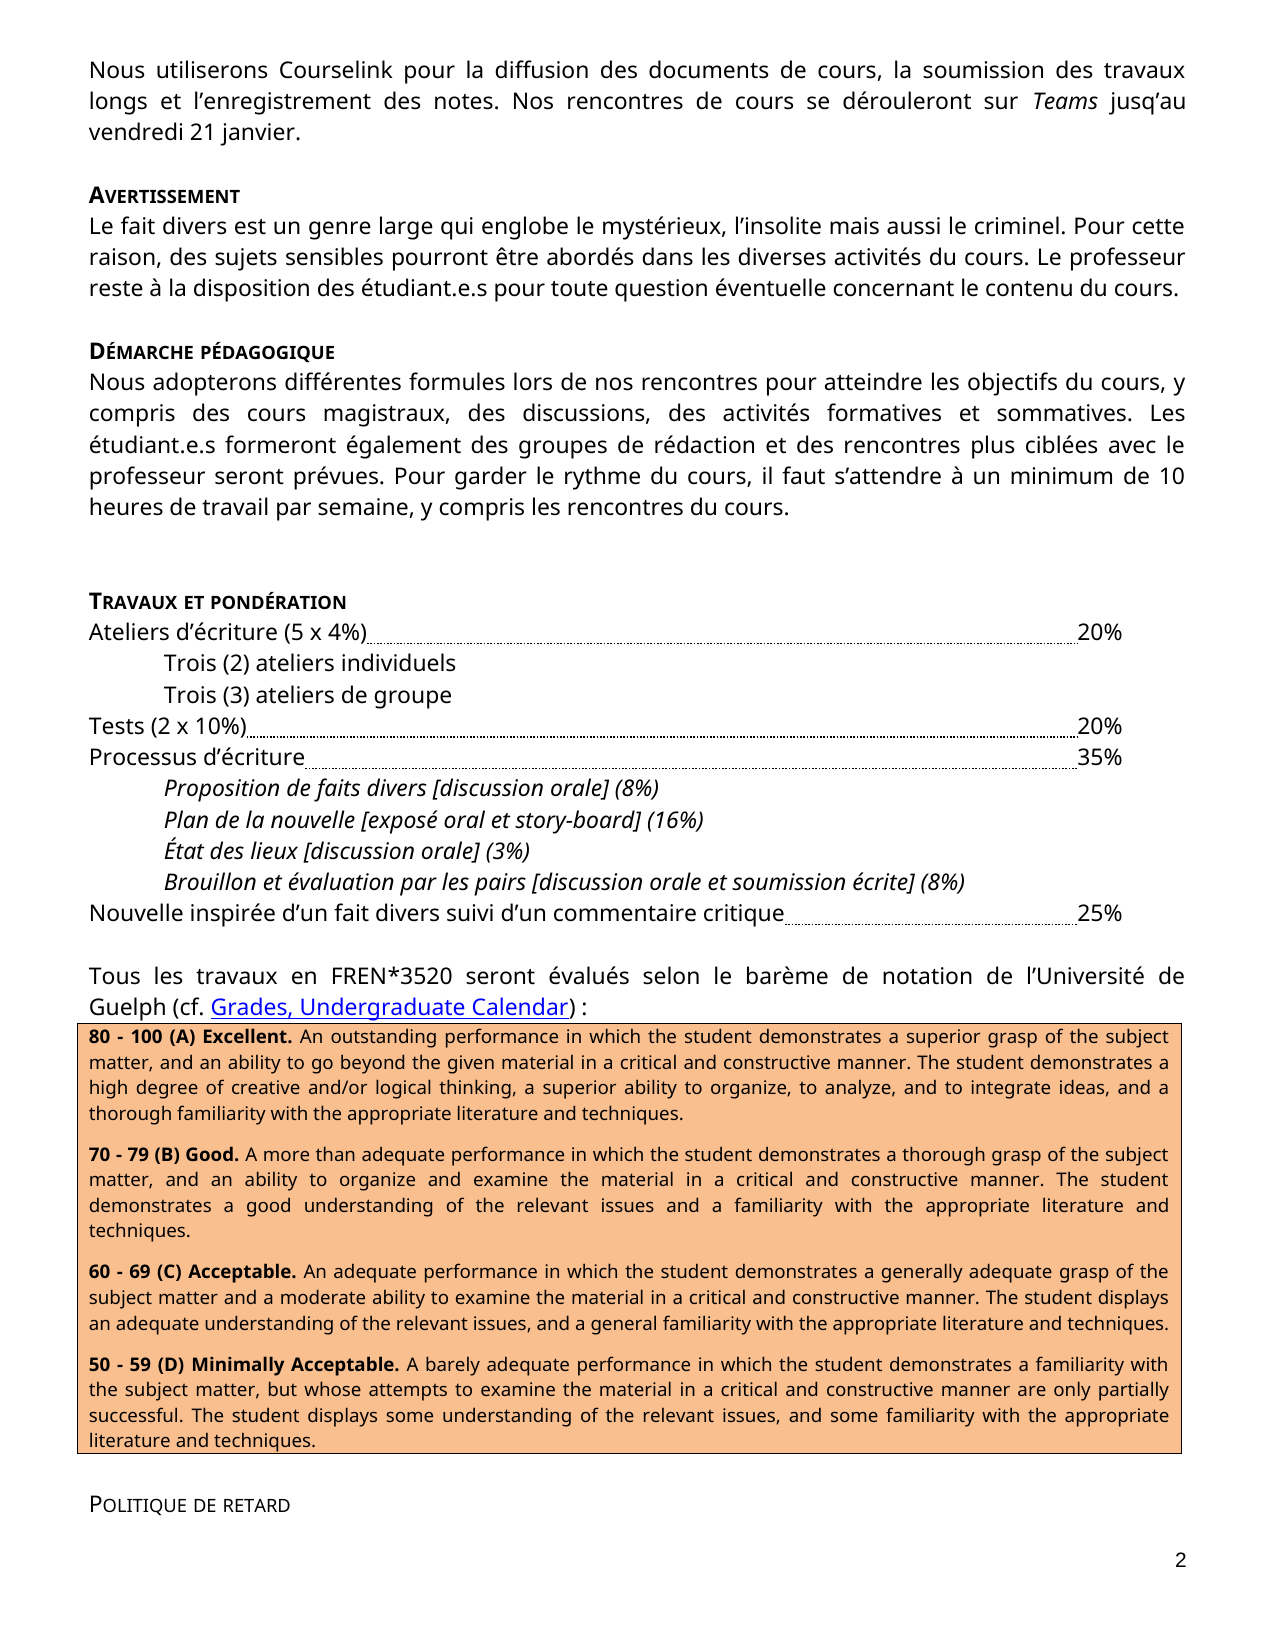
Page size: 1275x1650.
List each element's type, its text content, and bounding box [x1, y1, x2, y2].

text Trois (3) ateliers de groupe [164, 679, 1122, 710]
text Ateliers d’écriture (5 x 4%) 20% [89, 616, 1122, 647]
text Nous utiliserons Courselink pour la diffusion des documents de cours, la soumission des travaux longs et l’enregistrement des notes. Nos rencontres de cours se dérouleront sur Teams jusq’au vendredi 21 janvier. [89, 54, 1186, 147]
text Avertissement [89, 179, 1186, 210]
text Tests (2 x 10%) 20% [89, 710, 1122, 741]
text Brouillon et évaluation par les pairs [discussion orale et soumission écrite] (8%) [164, 866, 1122, 897]
text Démarche pédagogique [89, 335, 1186, 366]
text Proposition de faits divers [discussion orale] (8%) [164, 772, 1122, 804]
text Le fait divers est un genre large qui englobe le mystérieux, l’insolite mais aussi le criminel. Pour cette raison, des sujets sensibles pourront être abordés dans les diverses activités du cours. Le professeur reste à la disposition des étudiant.e.s pour toute question éventuelle concernant le contenu du cours. [89, 210, 1186, 304]
text Travaux et pondération [89, 585, 1122, 616]
text Nouvelle inspirée d’un fait divers suivi d’un commentaire critique 25% [89, 897, 1122, 929]
text Politique de retard [89, 1488, 1186, 1519]
text Trois (2) ateliers individuels [164, 647, 1122, 679]
text Tous les travaux en FREN*3520 seront évalués selon le barème de notation de l’Université de Guelph (cf. Grades, Undergraduate Calendar) : [89, 960, 1186, 1022]
text État des lieux [discussion orale] (3%) [164, 835, 1122, 866]
text Plan de la nouvelle [exposé oral et story-board] (16%) [164, 804, 1122, 835]
table_header 80 - 100 (A) Excellent. An outstanding performance in which the student demonstrates a superior grasp of the subject matter, and an ability to go beyond the given material in a critical and constructive manner. The student demonstrates a high degree of creative and/or logical thinking, a superior ability to organize, to analyze, and to integrate ideas, and a thorough familiarity with the appropriate literature and techniques. 70 - 79 (B) Good. A more than adequate performance in which the student demonstrates a thorough grasp of the subject matter, and an ability to organize and examine the material in a critical and constructive manner. The student demonstrates a good understanding of the relevant issues and a familiarity with the appropriate literature and techniques. 60 - 69 (C) Acceptable. An adequate performance in which the student demonstrates a generally adequate grasp of the subject matter and a moderate ability to examine the material in a critical and constructive manner. The student displays an adequate understanding of the relevant issues, and a general familiarity with the appropriate literature and techniques. 50 - 59 (D) Minimally Acceptable. A barely adequate performance in which the student demonstrates a familiarity with the subject matter, but whose attempts to examine the material in a critical and constructive manner are only partially successful. The student displays some understanding of the relevant issues, and some familiarity with the appropriate literature and techniques. [78, 1024, 1181, 1453]
text Nous adopterons différentes formules lors de nos rencontres pour atteindre les objectifs du cours, y compris des cours magistraux, des discussions, des activités formatives et sommatives. Les étudiant.e.s formeront également des groupes de rédaction et des rencontres plus ciblées avec le professeur seront prévues. Pour garder le rythme du cours, il faut s’attendre à un minimum de 10 heures de travail par semaine, y compris les rencontres du cours. [89, 366, 1186, 522]
text Processus d’écriture 35% [89, 741, 1122, 772]
